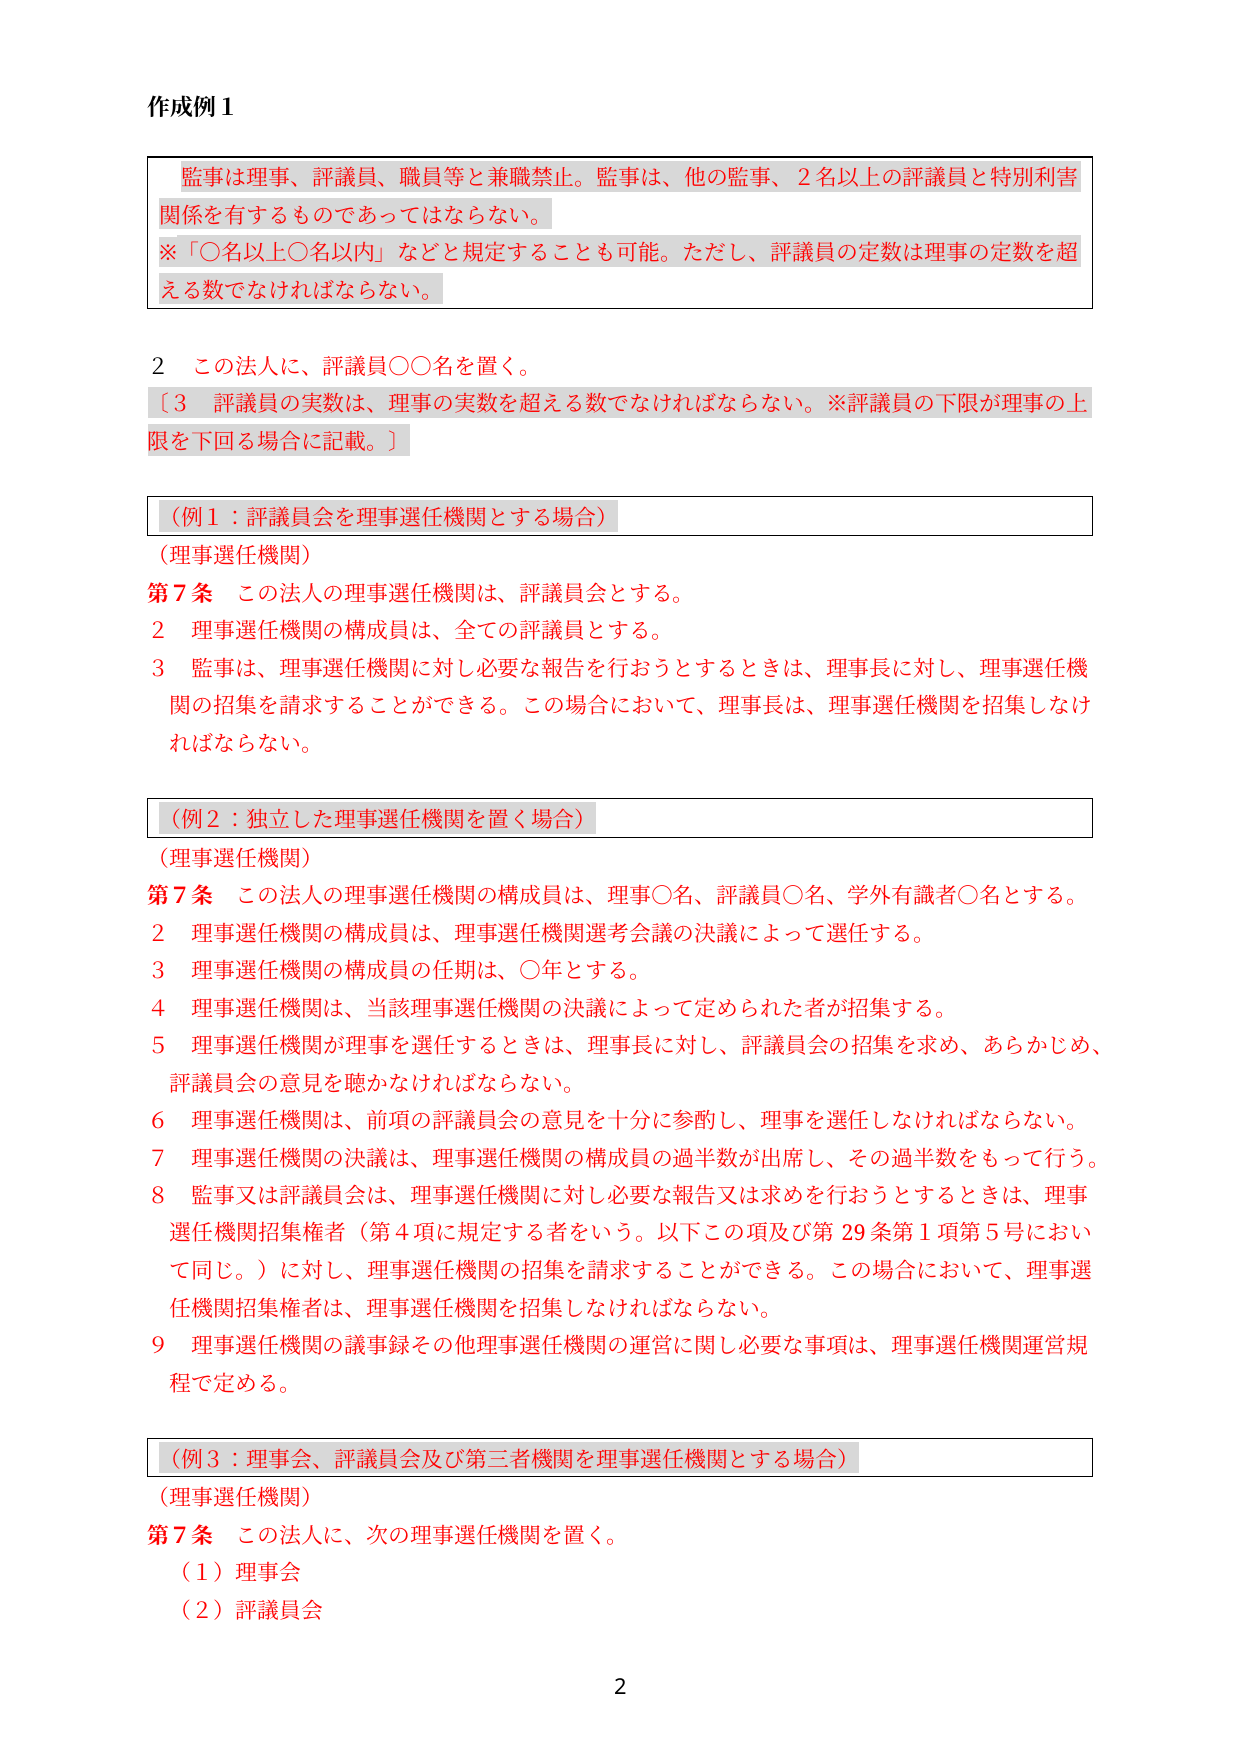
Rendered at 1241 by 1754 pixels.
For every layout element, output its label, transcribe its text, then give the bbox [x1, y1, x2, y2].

text ９ 理事選任機関の議事録その他理事選任機関の運営に関し必要な事項は、理事選任機関運営規程で定める。 [148, 1325, 1092, 1400]
text （理事選任機関） [148, 1477, 1092, 1515]
text 〔３ 評議員の実数は、理事の実数を超える数でなければならない。※評議員の下限が理事の上限を下回る場合に記載。〕 [148, 418, 1092, 458]
text ２ 理事選任機関の構成員は、全ての評議員とする。 [148, 611, 1092, 648]
table_header （例３：理事会、評議員会及び第三者機関を理事選任機関とする場合） [148, 1439, 1092, 1476]
table_header （例１：評議員会を理事選任機関とする場合） [148, 497, 1092, 534]
text ８ 監事又は評議員会は、理事選任機関に対し必要な報告又は求めを行おうとするときは、理事選任機関招集権者（第４項に規定する者をいう。以下この項及び第29条第１項第５号において同じ。）に対し、理事選任機関の招集を請求することができる。この場合において、理事選任機関招集権者は、理事選任機関を招集しなければならない。 [148, 1175, 1092, 1325]
text ４ 理事選任機関は、当該理事選任機関の決議によって定められた者が招集する。 [148, 988, 1092, 1025]
text （理事選任機関） [148, 838, 1092, 875]
text 第７条 この法人の理事選任機関の構成員は、理事○名、評議員○名、学外有識者○名とする。 [148, 875, 1092, 913]
text ５ 理事選任機関が理事を選任するときは、理事長に対し、評議員会の招集を求め、あらかじめ、評議員会の意見を聴かなければならない。 [148, 1025, 1092, 1100]
text ２ 理事選任機関の構成員は、理事選任機関選考会議の決議によって選任する。 [148, 913, 1092, 950]
text ３ 理事選任機関の構成員の任期は、○年とする。 [148, 950, 1092, 988]
text （１）理事会 [148, 1552, 1092, 1590]
text （理事選任機関） [148, 536, 1092, 573]
text ３ 監事は、理事選任機関に対し必要な報告を行おうとするときは、理事長に対し、理事選任機関の招集を請求することができる。この場合において、理事長は、理事選任機関を招集しなければならない。 [148, 648, 1092, 761]
table_header （例２：独立した理事選任機関を置く場合） [148, 799, 1092, 837]
text 第７条 この法人に、次の理事選任機関を置く。 [148, 1515, 1092, 1552]
text ７ 理事選任機関の決議は、理事選任機関の構成員の過半数が出席し、その過半数をもって行う。 [148, 1138, 1092, 1175]
text （２）評議員会 [148, 1590, 1092, 1627]
text ６ 理事選任機関は、前項の評議員会の意見を十分に参酌し、理事を選任しなければならない。 [148, 1100, 1092, 1138]
text 第７条 この法人の理事選任機関は、評議員会とする。 [148, 573, 1092, 611]
text ２ この法人に、評議員○○名を置く。 [148, 346, 1092, 383]
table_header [148, 158, 1092, 307]
